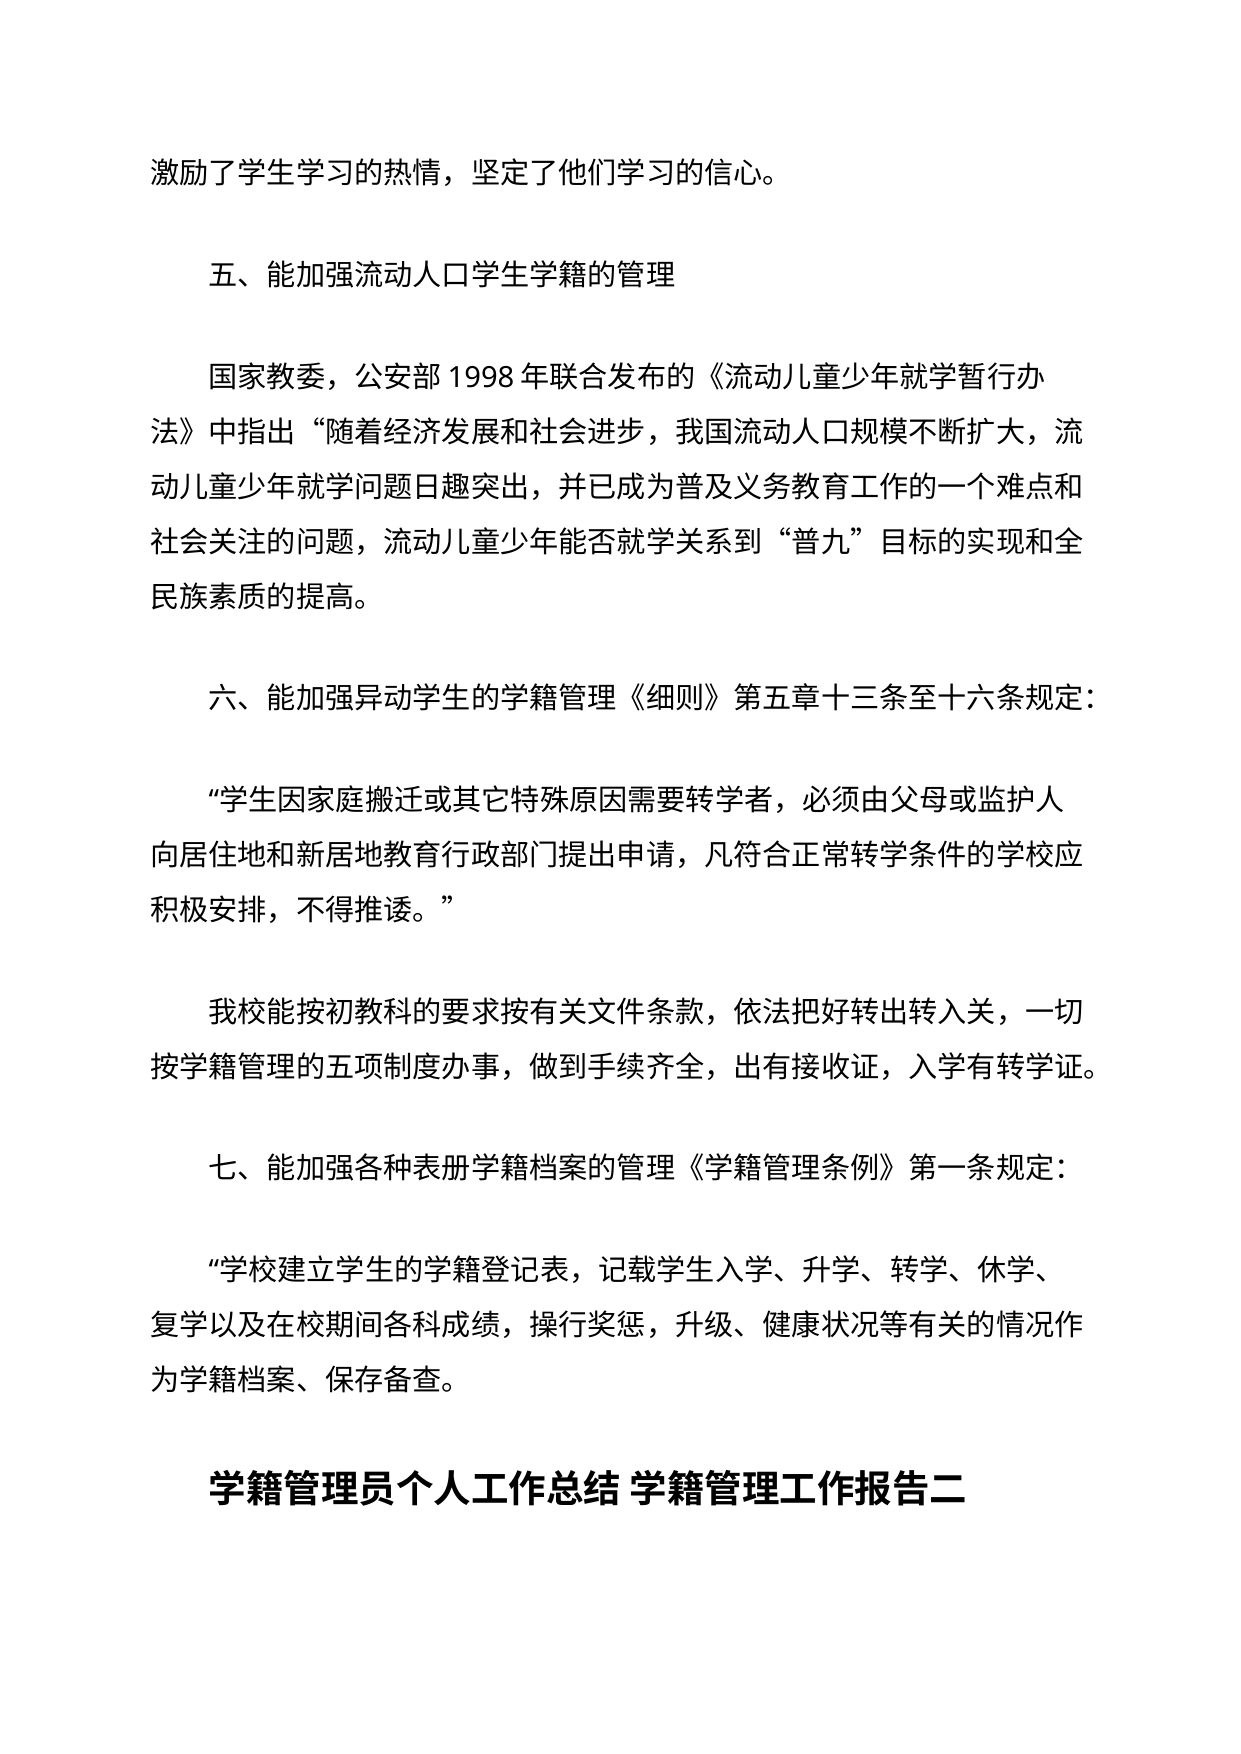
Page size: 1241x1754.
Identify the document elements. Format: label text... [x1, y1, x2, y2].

text “学生因家庭搬迁或其它特殊原因需要转学者，必须由父母或监护人向居住地和新居地教育行政部门提出申请，凡符合正常转学条件的学校应积极安排，不得推诿。” [150, 777, 1090, 929]
text 六、能加强异动学生的学籍管理《细则》第五章十三条至十六条规定： [150, 675, 1090, 717]
text 五、能加强流动人口学生学籍的管理 [150, 252, 1090, 294]
text 七、能加强各种表册学籍档案的管理《学籍管理条例》第一条规定： [150, 1145, 1090, 1187]
text 我校能按初教科的要求按有关文件条款，依法把好转出转入关，一切按学籍管理的五项制度办事，做到手续齐全，出有接收证，入学有转学证。 [150, 988, 1090, 1086]
text 国家教委，公安部1998年联合发布的《流动儿童少年就学暂行办法》中指出“随着经济发展和社会进步，我国流动人口规模不断扩大，流动儿童少年就学问题日趣突出，并已成为普及义务教育工作的一个难点和社会关注的问题，流动儿童少年能否就学关系到“普九”目标的实现和全民族素质的提高。 [150, 353, 1090, 616]
text “学校建立学生的学籍登记表，记载学生入学、升学、转学、休学、复学以及在校期间各科成绩，操行奖惩，升级、健康状况等有关的情况作为学籍档案、保存备查。 [150, 1247, 1090, 1399]
text 学籍管理员个人工作总结 学籍管理工作报告二 [150, 1458, 1090, 1513]
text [150, 150, 1090, 192]
